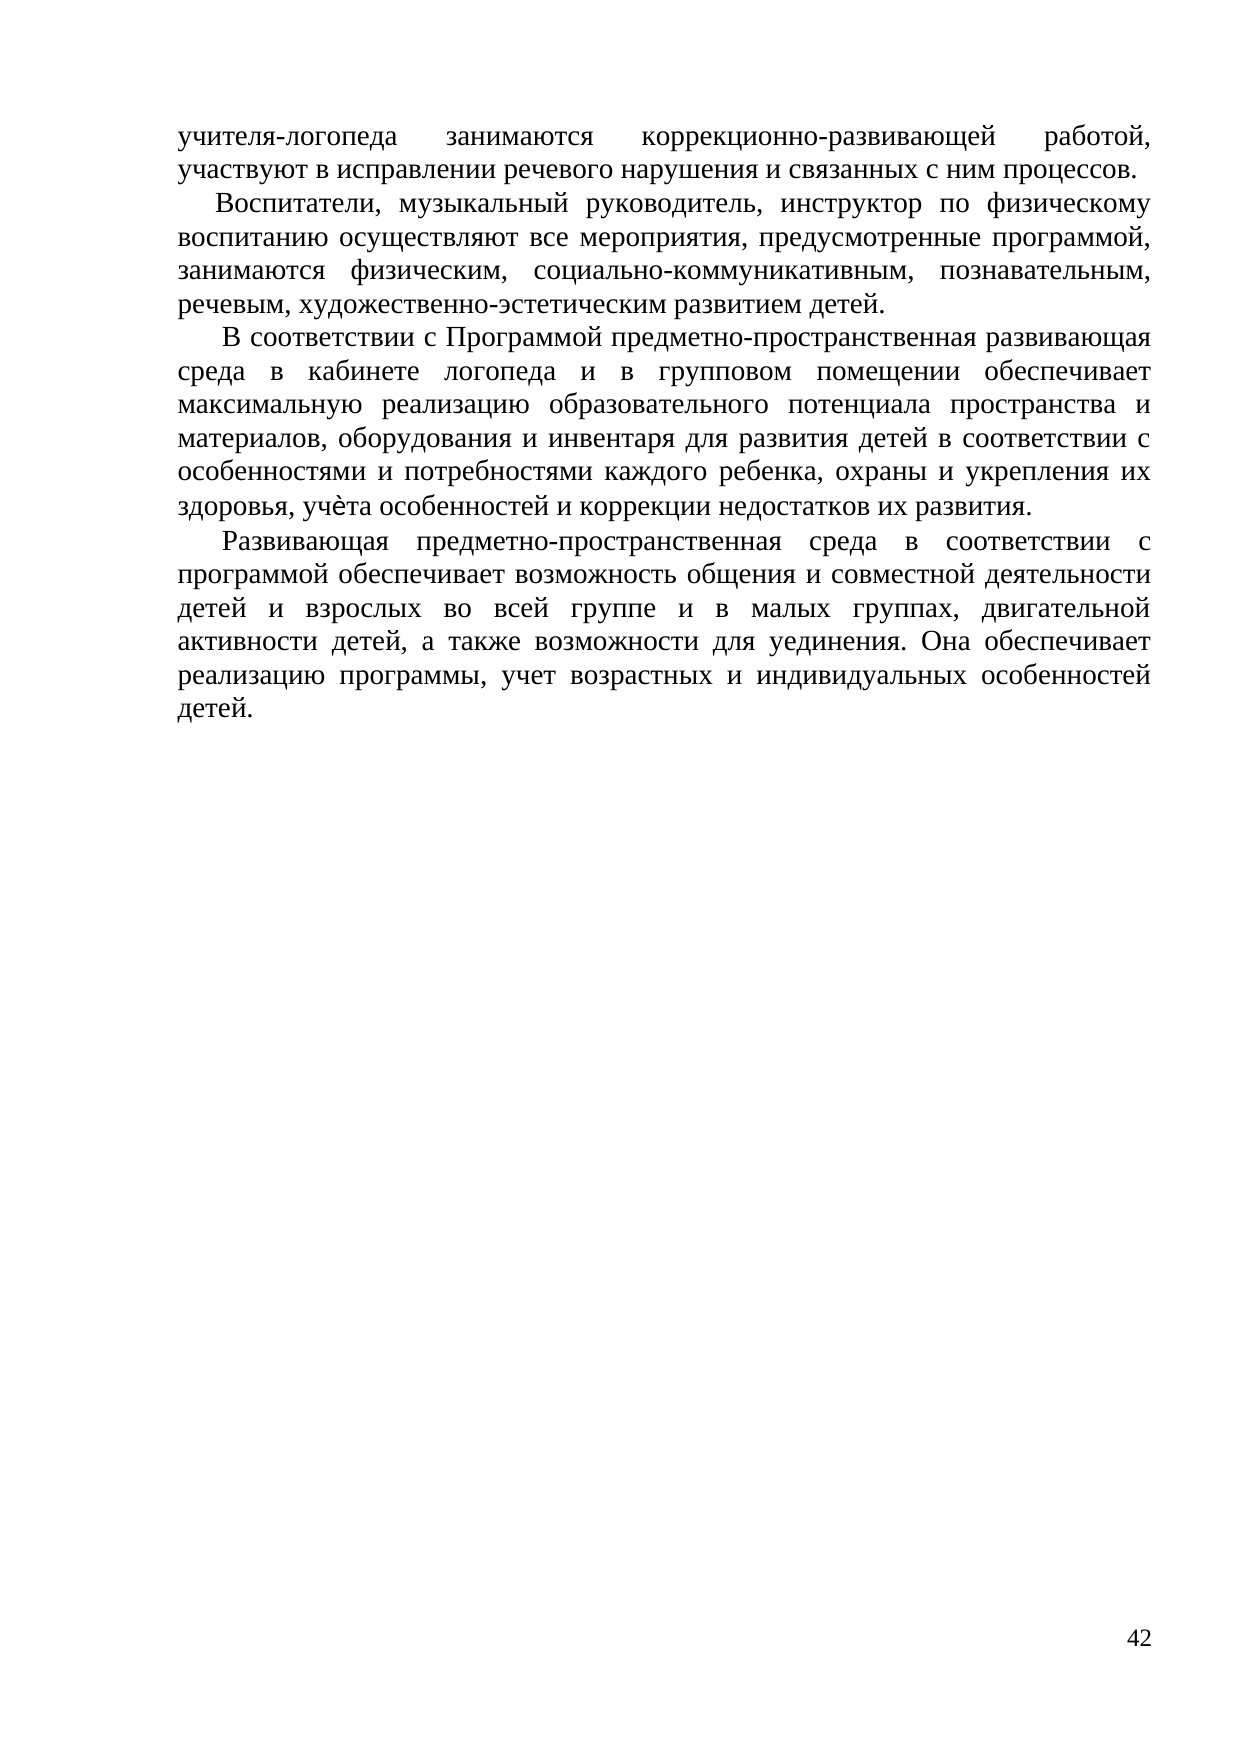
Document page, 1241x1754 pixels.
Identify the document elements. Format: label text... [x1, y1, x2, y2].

text Воспитатели, музыкальный руководитель, инструктор по физическому воспитанию осуществляют все мероприятия, предусмотренные программой, занимаются физическим, социально-коммуникативным, познавательным, речевым, художественно-эстетическим развитием детей. [177, 185, 1152, 319]
text Развивающая предметно-пространственная среда в соответствии с программой обеспечивает возможность общения и совместной деятельности детей и взрослых во всей группе и в малых группах, двигательной активности детей, а также возможности для уединения. Она обеспечивает реализацию программы, учет возрастных и индивидуальных особенностей детей. [177, 523, 1152, 724]
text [177, 118, 1152, 185]
text В соответствии с Программой предметно-пространственная развивающая среда в кабинете логопеда и в групповом помещении обеспечивает максимальную реализацию образовательного потенциала пространства и материалов, оборудования и инвентаря для развития детей в соответствии с особенностями и потребностями каждого ребенка, охраны и укрепления их здоровья, учѐта особенностей и коррекции недостатков их развития. [177, 319, 1152, 523]
